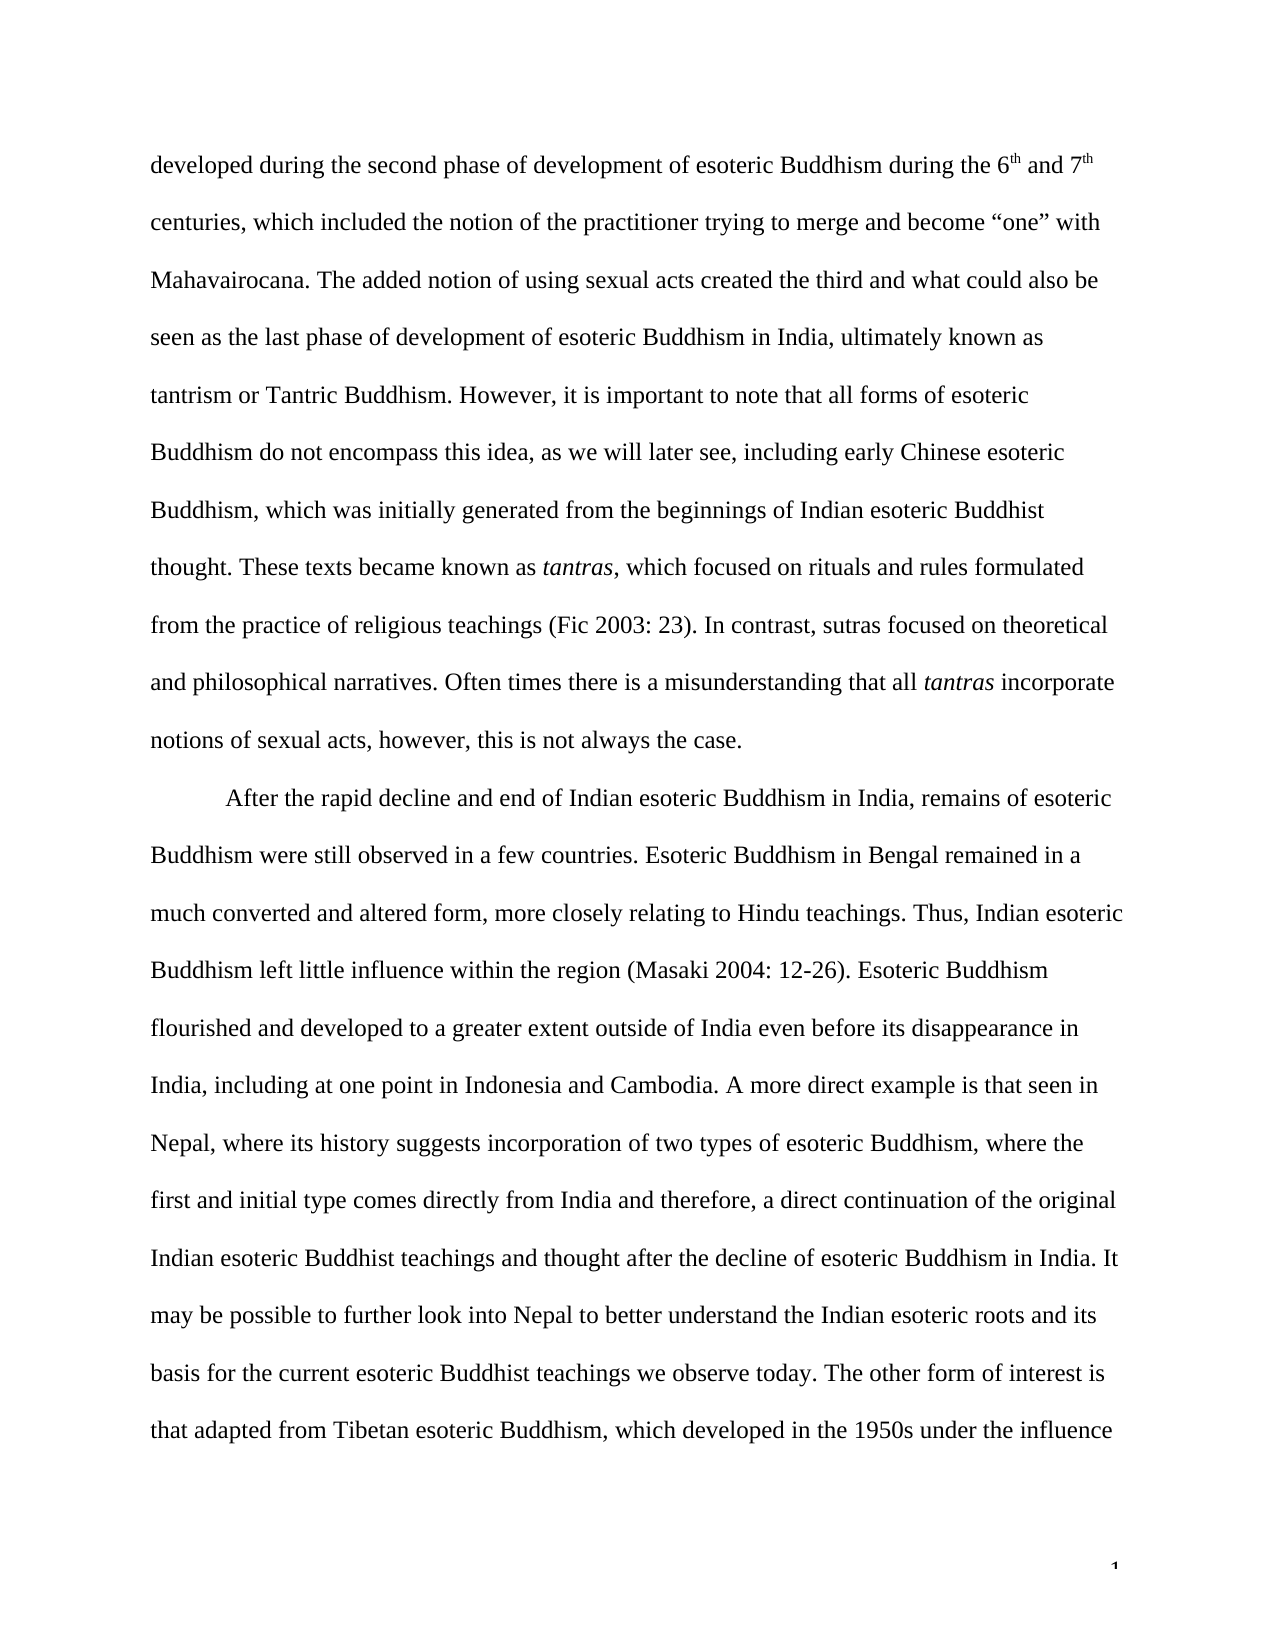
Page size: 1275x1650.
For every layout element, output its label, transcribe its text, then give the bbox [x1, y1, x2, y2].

text developed during the second phase of development of esoteric Buddhism during the 6th and 7th centuries, which included the notion of the practitioner trying to merge and become “one” with Mahavairocana. The added notion of using sexual acts created the third and what could also be seen as the last phase of development of esoteric Buddhism in India, ultimately known as tantrism or Tantric Buddhism. However, it is important to note that all forms of esoteric Buddhism do not encompass this idea, as we will later see, including early Chinese esoteric Buddhism, which was initially generated from the beginnings of Indian esoteric Buddhist thought. These texts became known as tantras, which focused on rituals and rules formulated from the practice of religious teachings (Fic 2003: 23). In contrast, sutras focused on theoretical and philosophical narratives. Often times there is a misunderstanding that all tantras incorporate notions of sexual acts, however, this is not always the case. [150, 150, 1117, 754]
text After the rapid decline and end of Indian esoteric Buddhism in India, remains of esoteric Buddhism were still observed in a few countries. Esoteric Buddhism in Bengal remained in a much converted and altered form, more closely relating to Hindu teachings. Thus, Indian esoteric Buddhism left little influence within the region (Masaki 2004: 12-26). Esoteric Buddhism flourished and developed to a greater extent outside of India even before its disappearance in India, including at one point in Indonesia and Cambodia. A more direct example is that seen in Nepal, where its history suggests incorporation of two types of esoteric Buddhism, where the first and initial type comes directly from India and therefore, a direct continuation of the original Indian esoteric Buddhist teachings and thought after the decline of esoteric Buddhism in India. It may be possible to further look into Nepal to better understand the Indian esoteric roots and its basis for the current esoteric Buddhist teachings we observe today. The other form of interest is that adapted from Tibetan esoteric Buddhism, which developed in the 1950s under the influence [150, 783, 1124, 1444]
